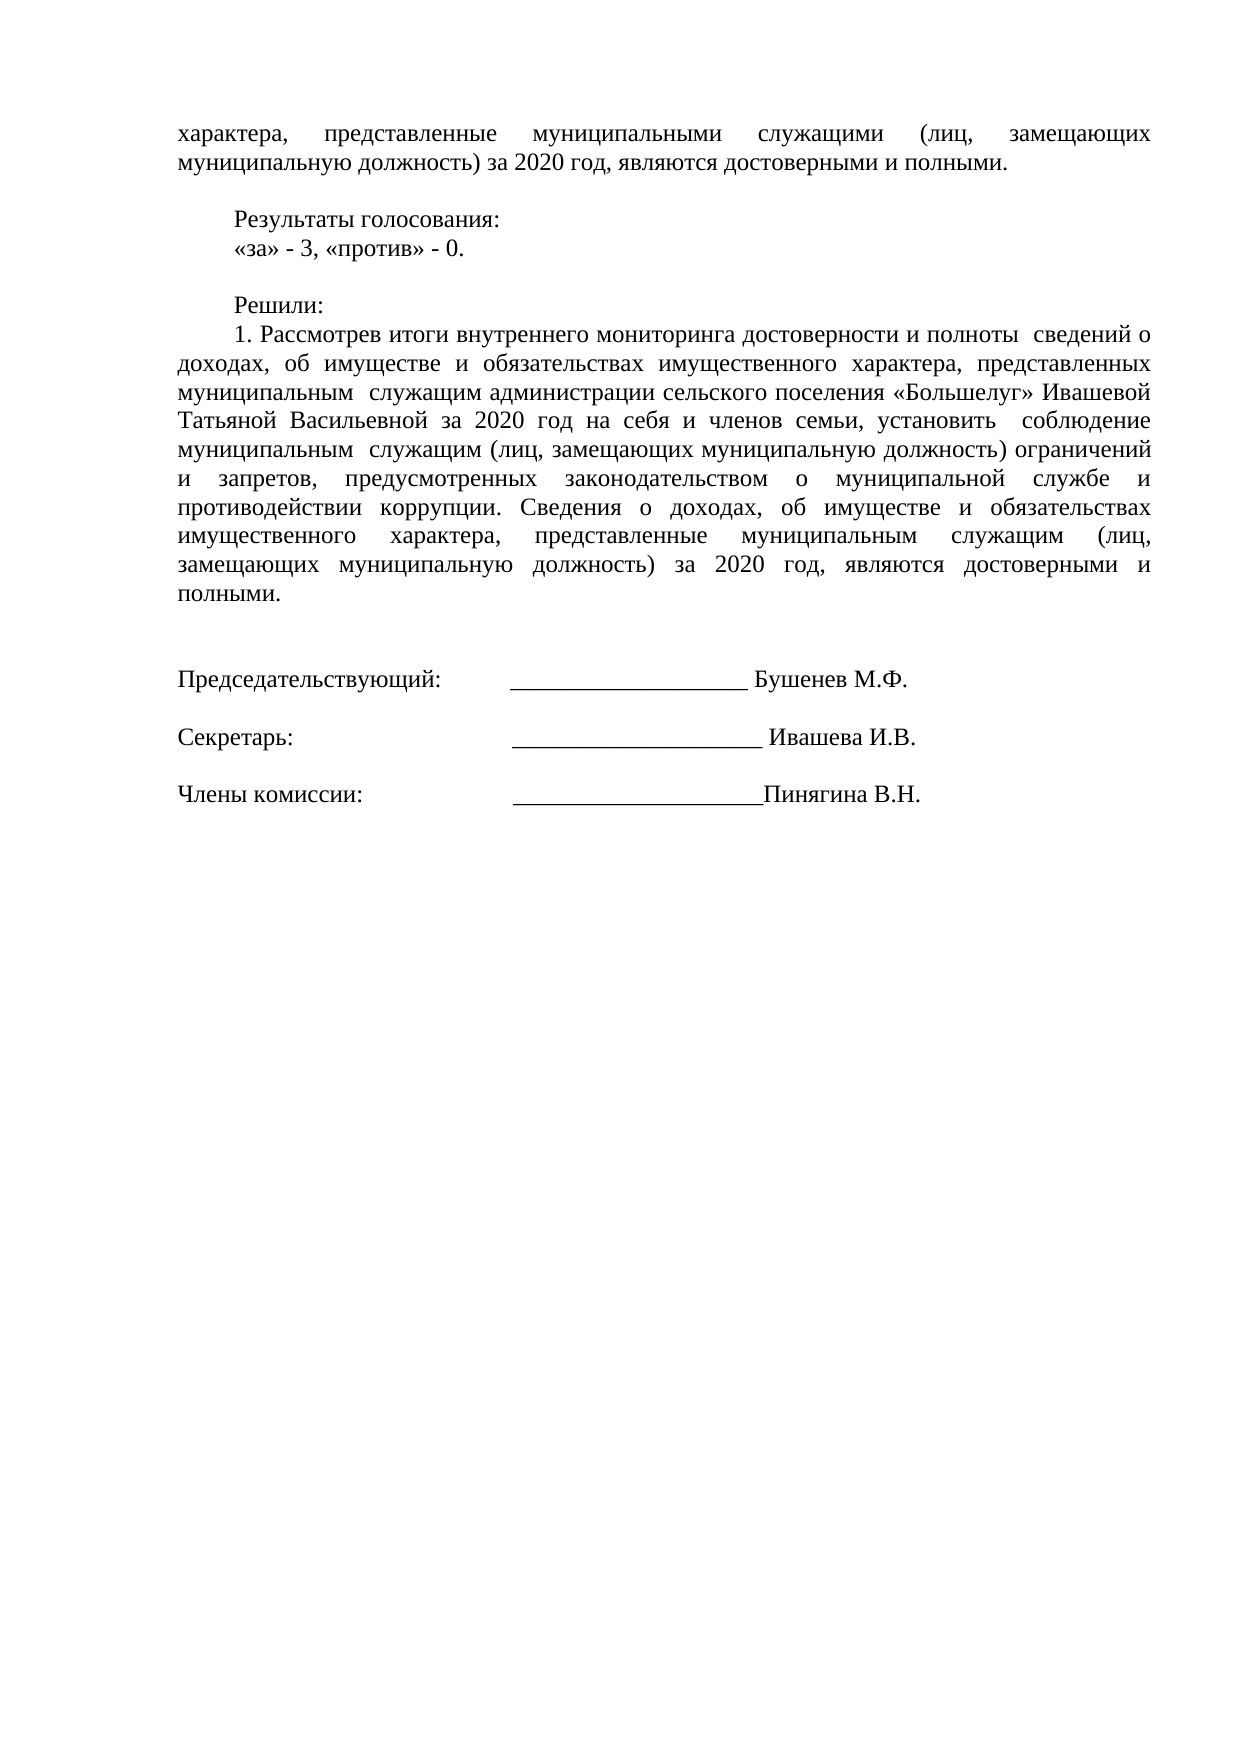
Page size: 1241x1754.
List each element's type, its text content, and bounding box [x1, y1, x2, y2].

text 1. Рассмотрев итоги внутреннего мониторинга достоверности и полноты сведений о доходах, об имуществе и обязательствах имущественного характера, представленных муниципальным служащим администрации сельского поселения «Большелуг» Ивашевой Татьяной Васильевной за 2020 год на себя и членов семьи, установить соблюдение муниципальным служащим (лиц, замещающих муниципальную должность) ограничений и запретов, предусмотренных законодательством о муниципальной службе и противодействии коррупции. Сведения о доходах, об имуществе и обязательствах имущественного характера, представленные муниципальным служащим (лиц, замещающих муниципальную должность) за 2020 год, являются достоверными и полными. [177, 319, 1152, 607]
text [177, 118, 1152, 176]
text «за» - 3, «против» - 0. [177, 233, 1152, 262]
text Председательствующий: ___________________ Бушенев М.Ф. [177, 664, 1152, 693]
text Результаты голосования: [177, 204, 1152, 233]
text Секретарь: ____________________ Ивашева И.В. [177, 722, 1152, 751]
text Члены комиссии: ____________________Пинягина В.Н. [177, 779, 1152, 837]
text Решили: [177, 291, 1152, 319]
